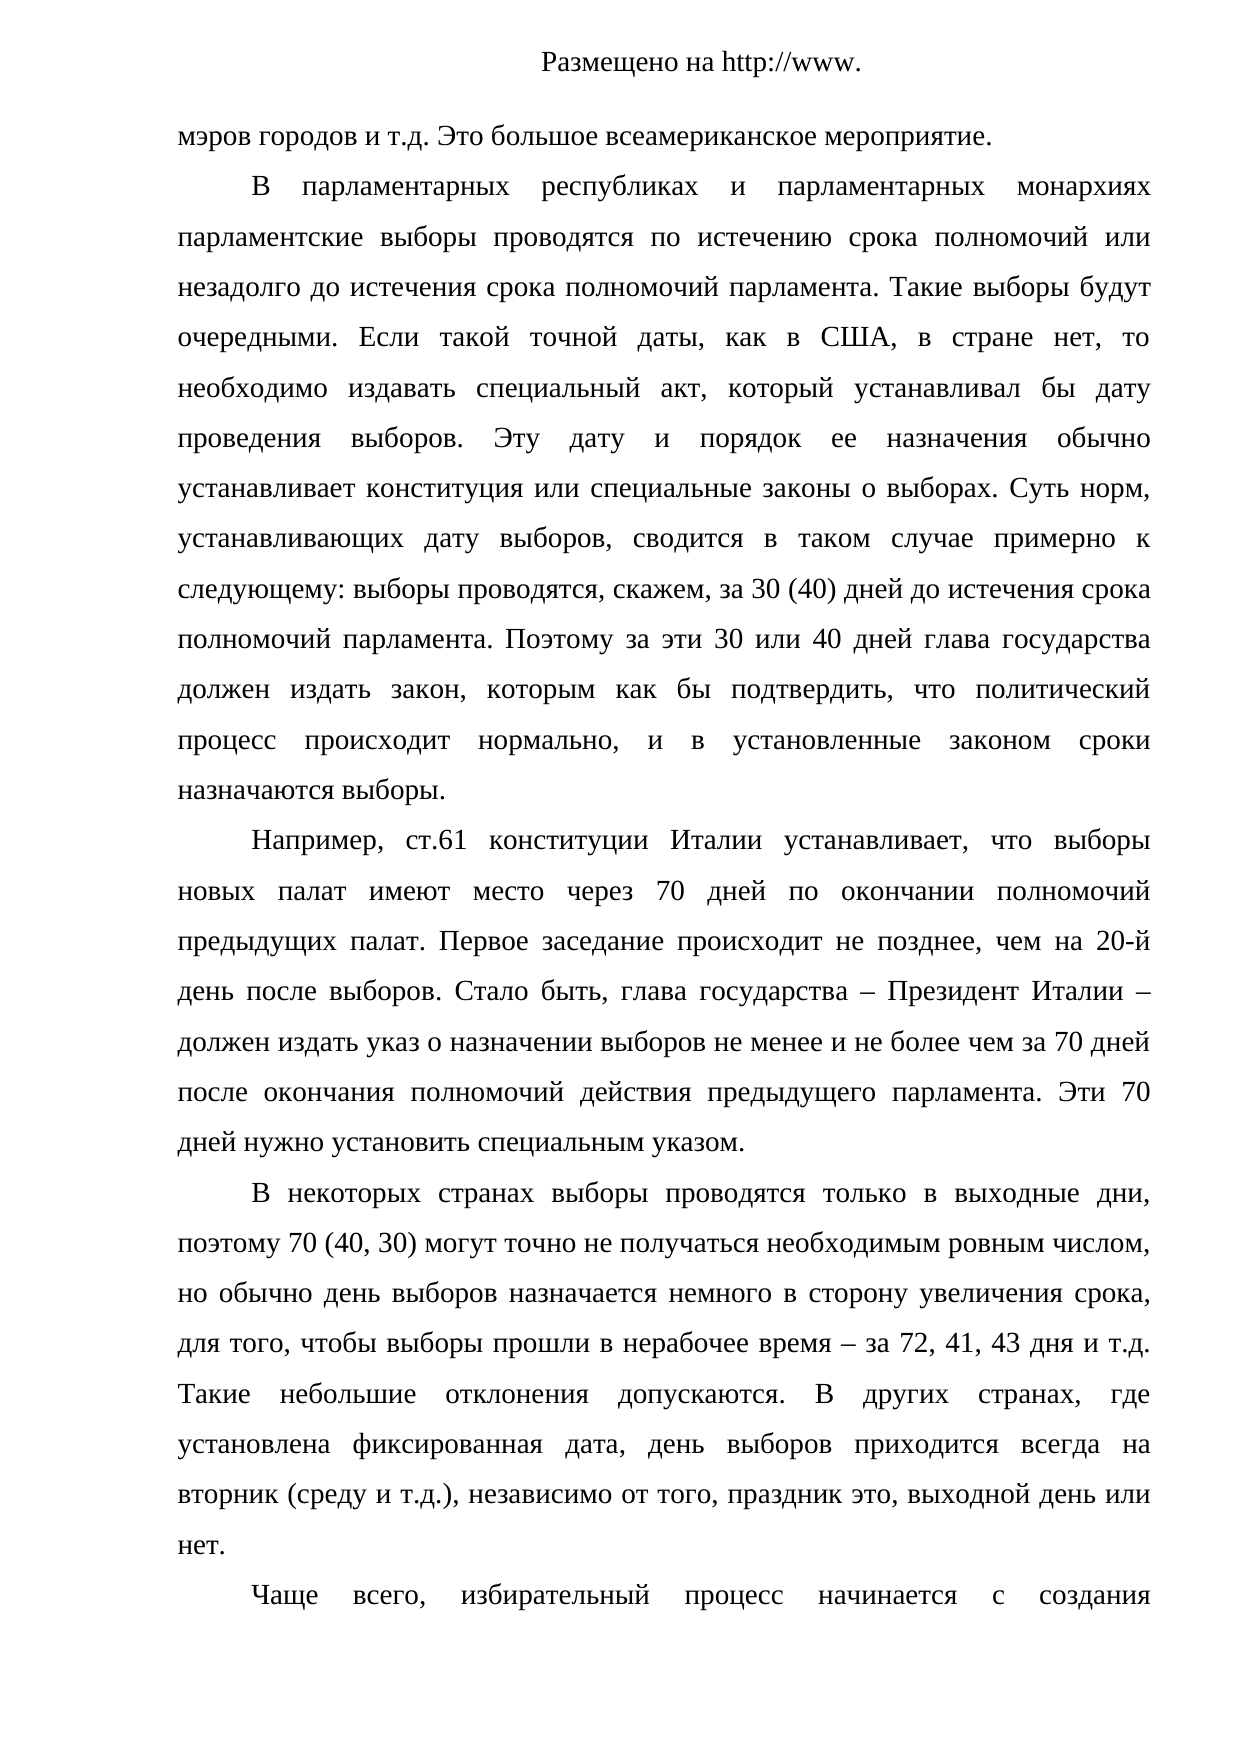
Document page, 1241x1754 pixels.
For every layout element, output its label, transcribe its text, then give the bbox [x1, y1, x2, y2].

text В парламентарных республиках и парламентарных монархиях парламентские выборы проводятся по истечению срока полномочий или незадолго до истечения срока полномочий парламента. Такие выборы будут очередными. Если такой точной даты, как в США, в стране нет, то необходимо издавать специальный акт, который устанавливал бы дату проведения выборов. Эту дату и порядок ее назначения обычно устанавливает конституция или специальные законы о выборах. Суть норм, устанавливающих дату выборов, сводится в таком случае примерно к следующему: выборы проводятся, скажем, за 30 (40) дней до истечения срока полномочий парламента. Поэтому за эти 30 или 40 дней глава государства должен издать закон, которым как бы подтвердить, что политический процесс происходит нормально, и в установленные законом сроки назначаются выборы. [177, 168, 1152, 806]
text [177, 118, 1152, 152]
text Например, ст.61 конституции Италии устанавливает, что выборы новых палат имеют место через 70 дней по окончании полномочий предыдущих палат. Первое заседание происходит не позднее, чем на 20-й день после выборов. Стало быть, глава государства – Президент Италии – должен издать указ о назначении выборов не менее и не более чем за 70 дней после окончания полномочий действия предыдущего парламента. Эти 70 дней нужно установить специальным указом. [177, 822, 1152, 1158]
text В некоторых странах выборы проводятся только в выходные дни, поэтому 70 (40, 30) могут точно не получаться необходимым ровным числом, но обычно день выборов назначается немного в сторону увеличения срока, для того, чтобы выборы прошли в нерабочее время – за 72, 41, 43 дня и т.д. Такие небольшие отклонения допускаются. В других странах, где установлена фиксированная дата, день выборов приходится всегда на вторник (среду и т.д.), независимо от того, праздник это, выходной день или нет. [177, 1175, 1152, 1560]
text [177, 1577, 1152, 1611]
